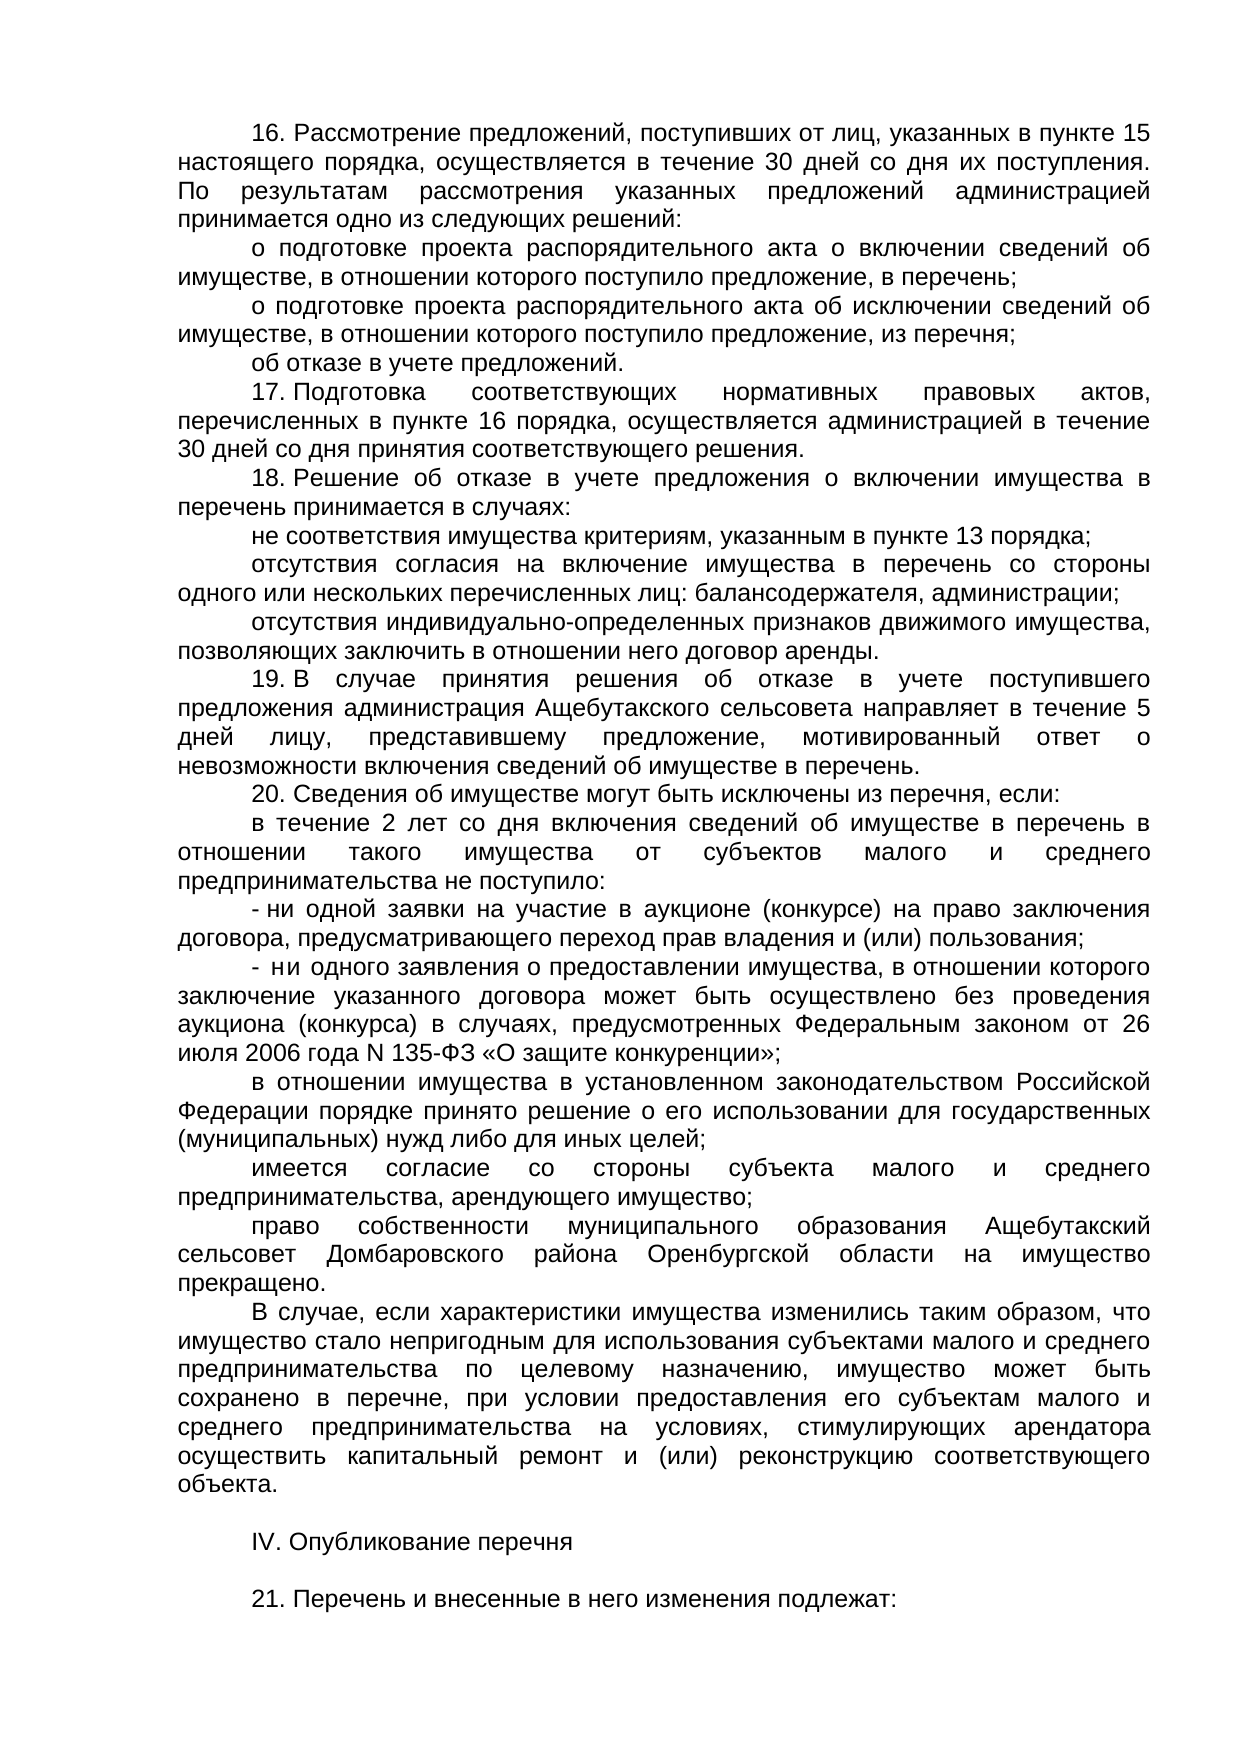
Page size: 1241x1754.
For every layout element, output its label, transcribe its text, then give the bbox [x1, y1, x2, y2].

text отсутствия согласия на включение имущества в перечень со стороны одного или нескольких перечисленных лиц: балансодержателя, администрации; [177, 549, 1152, 607]
text о подготовке проекта распорядительного акта о включении сведений об имуществе, в отношении которого поступило предложение, в перечень; [177, 233, 1152, 291]
text 19. В случае принятия решения об отказе в учете поступившего предложения администрация Ащебутакского сельсовета направляет в течение 5 дней лицу, представившему предложение, мотивированный ответ о невозможности включения сведений об имуществе в перечень. [177, 664, 1152, 779]
text о подготовке проекта распорядительного акта об исключении сведений об имуществе, в отношении которого поступило предложение, из перечня; [177, 291, 1152, 348]
text 20. Сведения об имуществе могут быть исключены из перечня, если: [177, 779, 1152, 808]
text не соответствия имущества критериям, указанным в пункте 13 порядка; [177, 521, 1152, 549]
text 21. Перечень и внесенные в него изменения подлежат: [177, 1584, 1152, 1613]
text - ни одной заявки на участие в аукционе (конкурсе) на право заключения договора, предусматривающего переход прав владения и (или) пользования; [177, 894, 1152, 952]
text право собственности муниципального образования Ащебутакский сельсовет Домбаровского района Оренбургской области на имущество прекращено. [177, 1211, 1152, 1297]
text 18. Решение об отказе в учете предложения о включении имущества в перечень принимается в случаях: [177, 463, 1152, 521]
text 17. Подготовка соответствующих нормативных правовых актов, перечисленных в пункте 16 порядка, осуществляется администрацией в течение 30 дней со дня принятия соответствующего решения. [177, 377, 1152, 463]
text отсутствия индивидуально-определенных признаков движимого имущества, позволяющих заключить в отношении него договор аренды. [177, 607, 1152, 664]
text в отношении имущества в установленном законодательством Российской Федерации порядке принято решение о его использовании для государственных (муниципальных) нужд либо для иных целей; [177, 1067, 1152, 1153]
text - ни одного заявления о предоставлении имущества, в отношении которого заключение указанного договора может быть осуществлено без проведения аукциона (конкурса) в случаях, предусмотренных Федеральным законом от 26 июля 2006 года N 135-ФЗ «О защите конкуренции»; [177, 952, 1152, 1067]
text IV. Опубликование перечня [177, 1527, 1152, 1556]
text В случае, если характеристики имущества изменились таким образом, что имущество стало непригодным для использования субъектами малого и среднего предпринимательства по целевому назначению, имущество может быть сохранено в перечне, при условии предоставления его субъектам малого и среднего предпринимательства на условиях, стимулирующих арендатора осуществить капитальный ремонт и (или) реконструкцию соответствующего объекта. [177, 1297, 1152, 1498]
text 16. Рассмотрение предложений, поступивших от лиц, указанных в пункте 15 настоящего порядка, осуществляется в течение 30 дней со дня их поступления. По результатам рассмотрения указанных предложений администрацией принимается одно из следующих решений: [177, 118, 1152, 233]
text имеется согласие со стороны субъекта малого и среднего предпринимательства, арендующего имущество; [177, 1153, 1152, 1211]
text в течение 2 лет со дня включения сведений об имуществе в перечень в отношении такого имущества от субъектов малого и среднего предпринимательства не поступило: [177, 808, 1152, 894]
text об отказе в учете предложений. [177, 348, 1152, 377]
